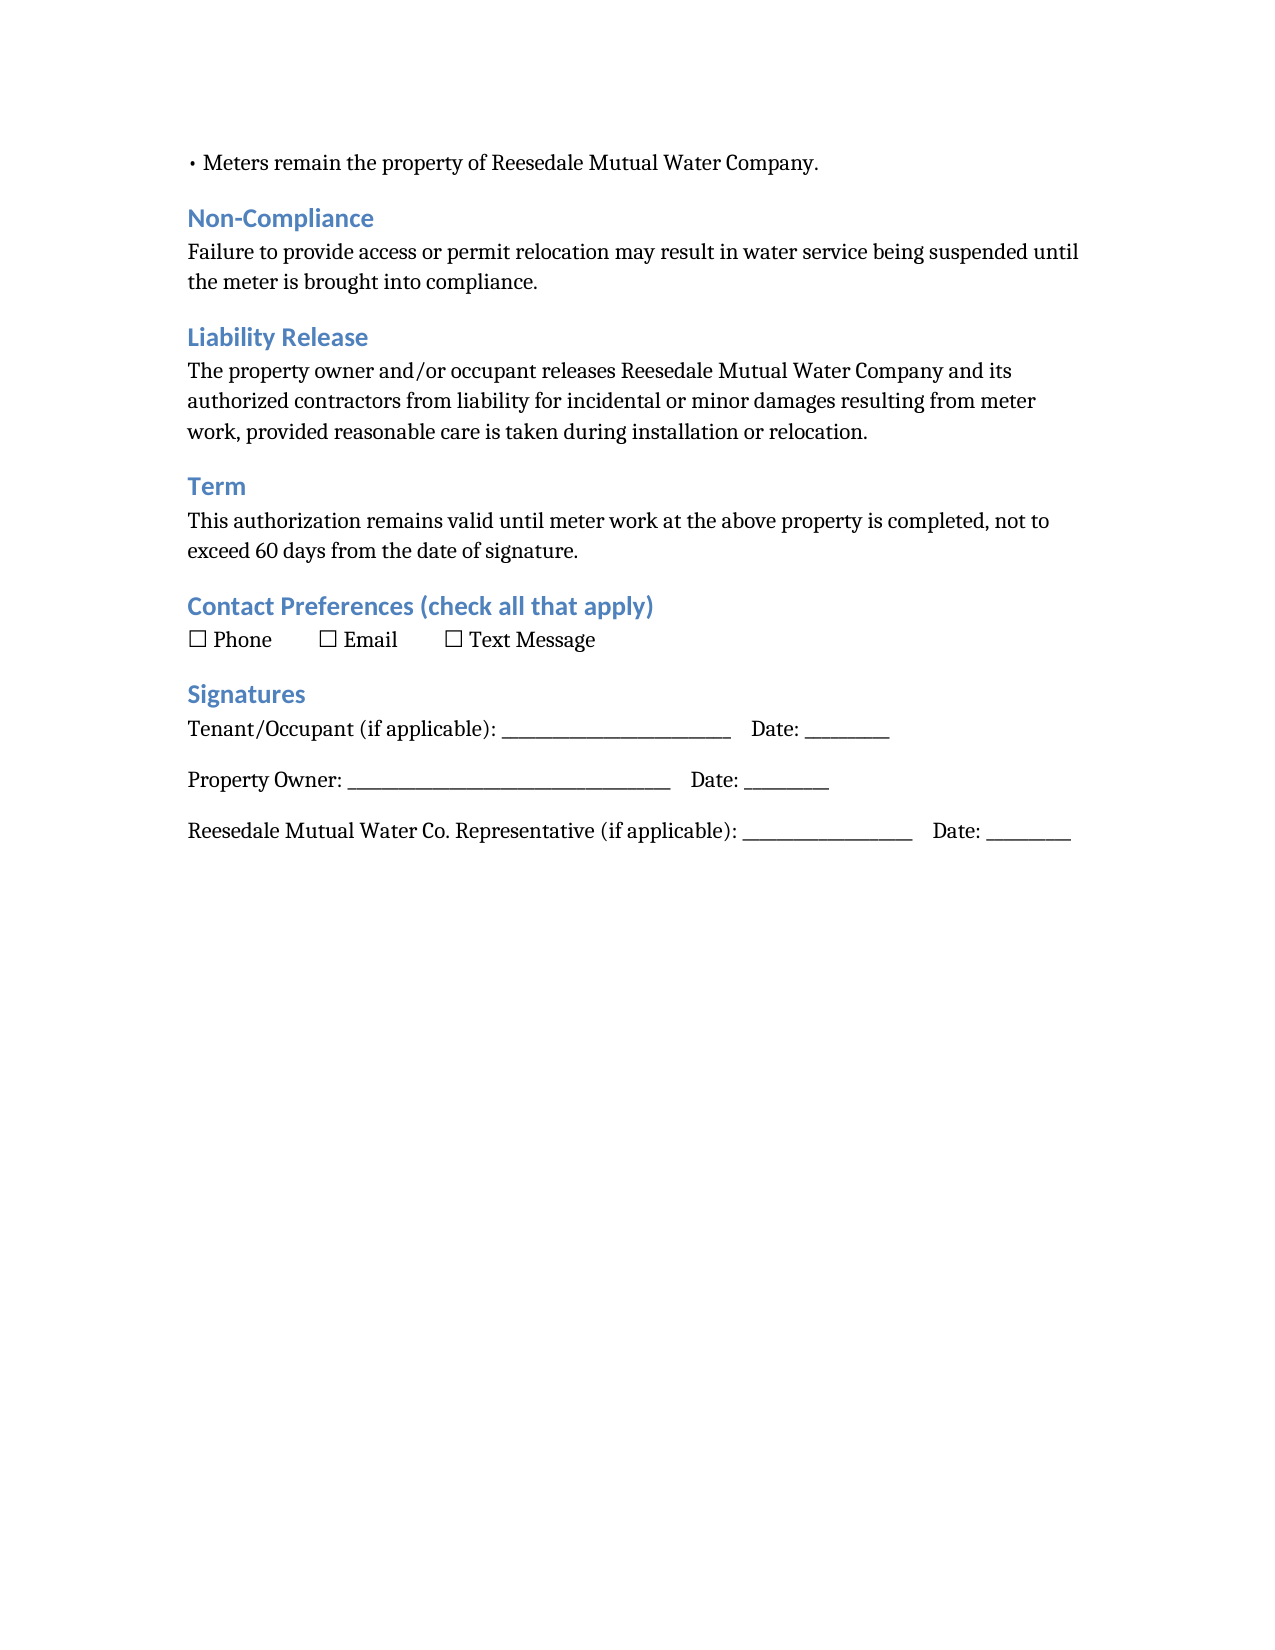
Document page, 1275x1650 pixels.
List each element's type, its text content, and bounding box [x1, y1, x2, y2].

text Property Owner: ______________________________________ Date: __________ [187, 767, 1087, 793]
subtitle Non-Compliance [187, 201, 1087, 234]
subtitle Contact Preferences (check all that apply) [187, 589, 1087, 622]
text ☐ Phone ☐ Email ☐ Text Message [187, 627, 1087, 653]
text Tenant/Occupant (if applicable): ___________________________ Date: __________ [187, 716, 1087, 742]
text The property owner and/or occupant releases Reesedale Mutual Water Company and its authorized contractors from liability for incidental or minor damages resulting from meter work, provided reasonable care is taken during installation or relocation. [187, 358, 1087, 445]
text • Meters remain the property of Reesedale Mutual Water Company. [187, 150, 1087, 176]
subtitle Signatures [187, 678, 1087, 711]
text This authorization remains valid until meter work at the above property is completed, not to exceed 60 days from the date of signature. [187, 507, 1087, 564]
text Failure to provide access or permit relocation may result in water service being suspended until the meter is brought into compliance. [187, 239, 1087, 296]
subtitle Liability Release [187, 320, 1087, 353]
text Reesedale Mutual Water Co. Representative (if applicable): ____________________ Date: __________ [187, 818, 1087, 844]
subtitle Term [187, 469, 1087, 503]
